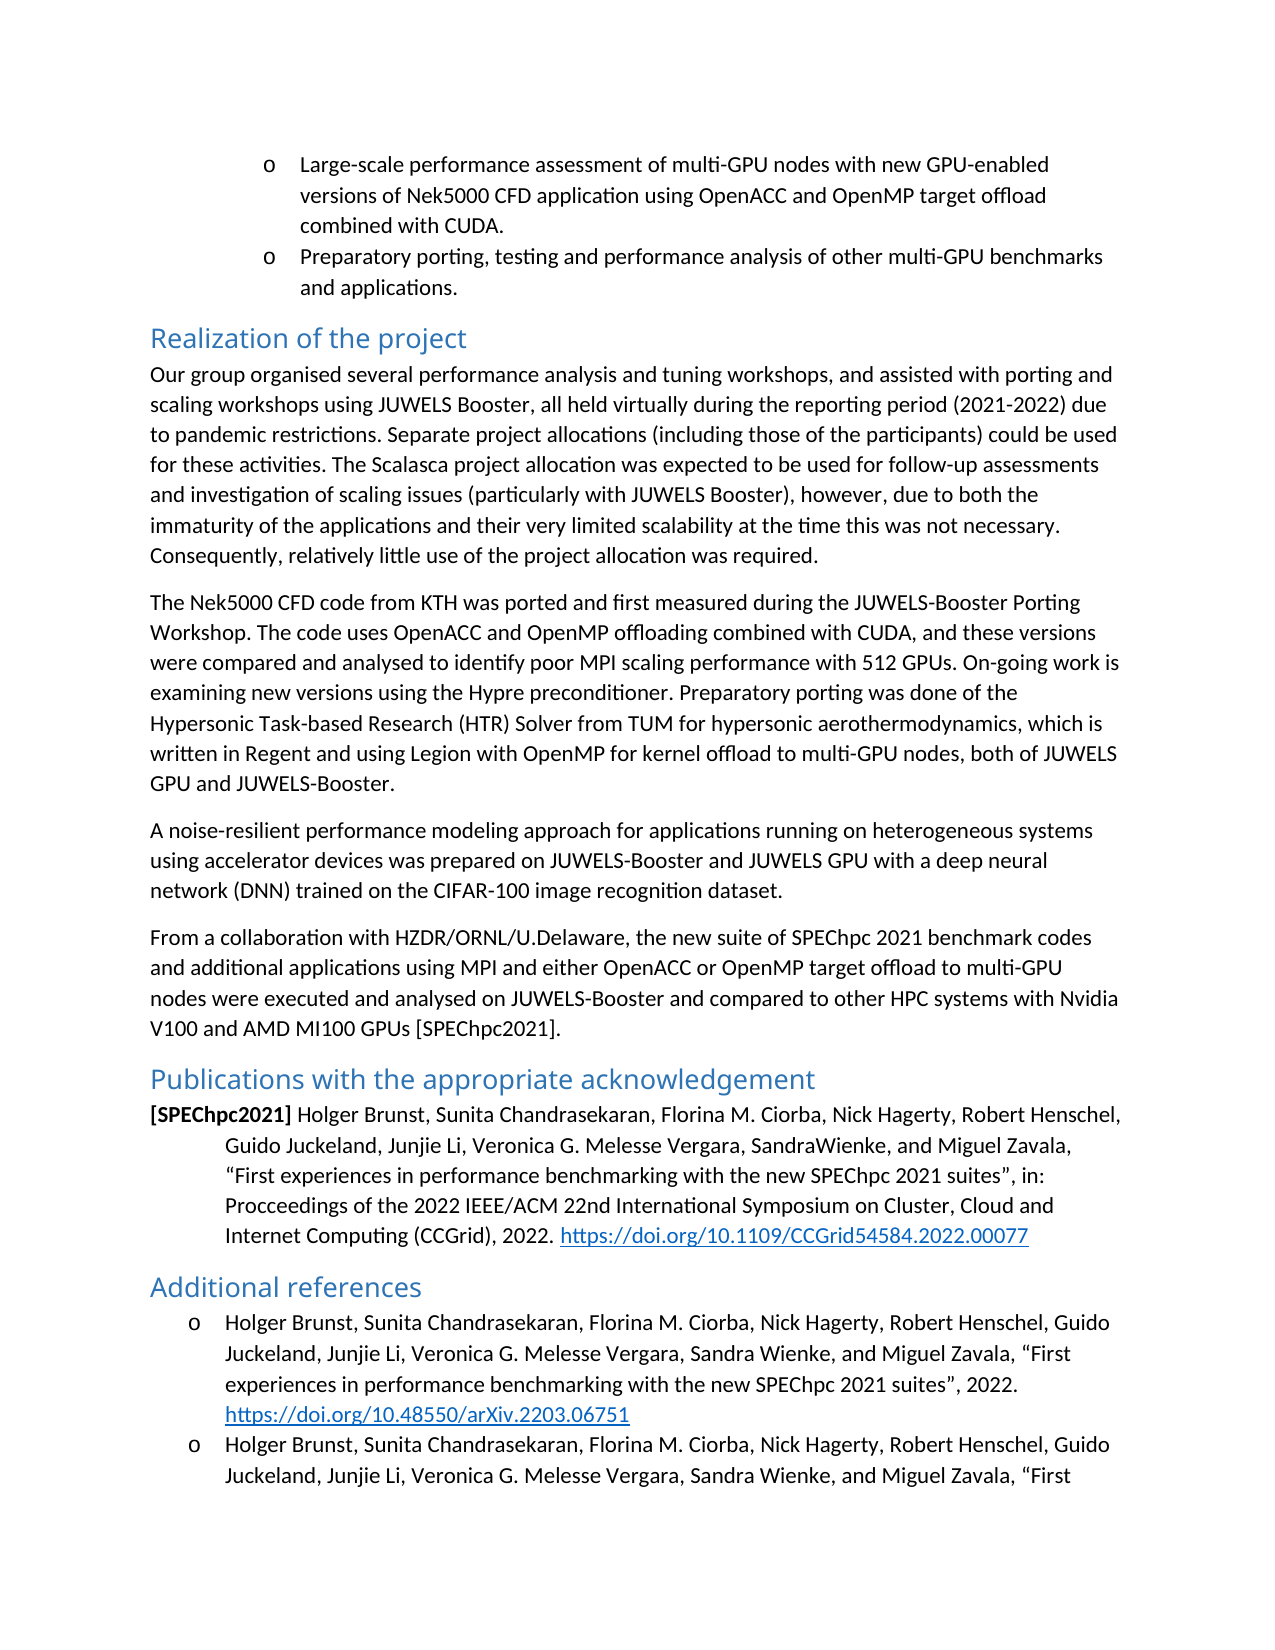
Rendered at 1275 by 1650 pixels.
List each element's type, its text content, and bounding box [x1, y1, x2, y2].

subtitle Additional references [150, 1268, 1125, 1305]
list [187, 1430, 1125, 1489]
text [SPEChpc2021] Holger Brunst, Sunita Chandrasekaran, Florina M. Ciorba, Nick Hagerty, Robert Henschel, Guido Juckeland, Junjie Li, Veronica G. Melesse Vergara, SandraWienke, and Miguel Zavala, “First experiences in performance benchmarking with the new SPEChpc 2021 suites”, in: Procceedings of the 2022 IEEE/ACM 22nd International Symposium on Cluster, Cloud and Internet Computing (CCGrid), 2022. https://doi.org/10.1109/CCGrid54584.2022.00077 [150, 1101, 1125, 1249]
list Preparatory porting, testing and performance analysis of other multi-GPU benchmarks and applications. [262, 242, 1125, 301]
text Our group organised several performance analysis and tuning workshops, and assisted with porting and scaling workshops using JUWELS Booster, all held virtually during the reporting period (2021-2022) due to pandemic restrictions. Separate project allocations (including those of the participants) could be used for these activities. The Scalasca project allocation was expected to be used for follow-up assessments and investigation of scaling issues (particularly with JUWELS Booster), however, due to both the immaturity of the applications and their very limited scalability at the time this was not necessary. Consequently, relatively little use of the project allocation was required. [150, 360, 1125, 569]
list Holger Brunst, Sunita Chandrasekaran, Florina M. Ciorba, Nick Hagerty, Robert Henschel, Guido Juckeland, Junjie Li, Veronica G. Melesse Vergara, Sandra Wienke, and Miguel Zavala, “First experiences in performance benchmarking with the new SPEChpc 2021 suites”, 2022. https://doi.org/10.48550/arXiv.2203.06751 [187, 1308, 1125, 1428]
text A noise-resilient performance modeling approach for applications running on heterogeneous systems using accelerator devices was prepared on JUWELS-Booster and JUWELS GPU with a deep neural network (DNN) trained on the CIFAR-100 image recognition dataset. [150, 816, 1125, 904]
text From a collaboration with HZDR/ORNL/U.Delaware, the new suite of SPEChpc 2021 benchmark codes and additional applications using MPI and either OpenACC or OpenMP target offload to multi-GPU nodes were executed and analysed on JUWELS-Booster and compared to other HPC systems with Nvidia V100 and AMD MI100 GPUs [SPEChpc2021]. [150, 923, 1125, 1042]
text The Nek5000 CFD code from KTH was ported and first measured during the JUWELS-Booster Porting Workshop. The code uses OpenACC and OpenMP offloading combined with CUDA, and these versions were compared and analysed to identify poor MPI scaling performance with 512 GPUs. On-going work is examining new versions using the Hypre preconditioner. Preparatory porting was done of the Hypersonic Task-based Research (HTR) Solver from TUM for hypersonic aerothermodynamics, which is written in Regent and using Legion with OpenMP for kernel offload to multi-GPU nodes, both of JUWELS GPU and JUWELS-Booster. [150, 588, 1125, 797]
subtitle Publications with the appropriate acknowledgement [150, 1061, 1125, 1098]
subtitle Realization of the project [150, 320, 1125, 357]
list Large-scale performance assessment of multi-GPU nodes with new GPU-enabled versions of Nek5000 CFD application using OpenACC and OpenMP target offload combined with CUDA. [262, 150, 1125, 239]
